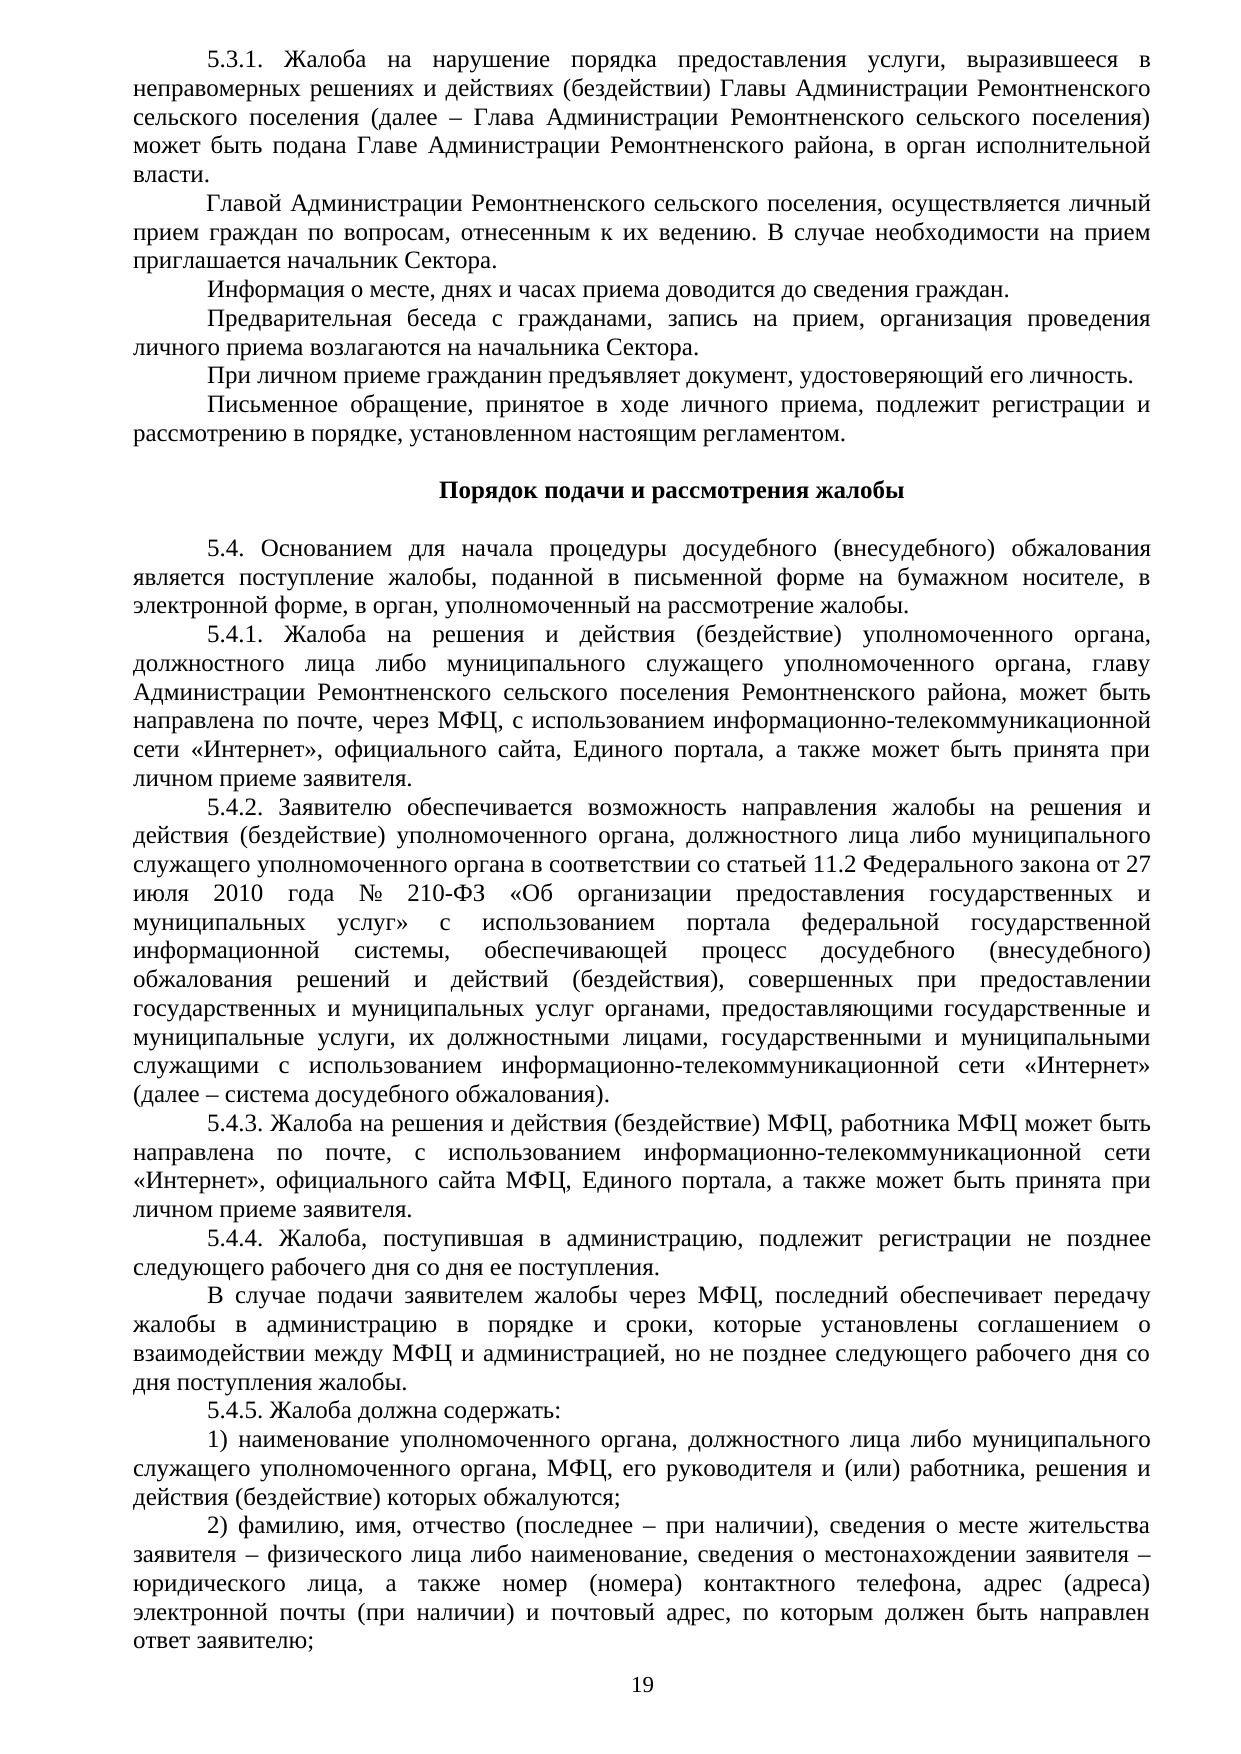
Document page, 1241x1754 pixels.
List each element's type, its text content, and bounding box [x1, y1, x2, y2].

text 5.3.1. Жалоба на нарушение порядка предоставления услуги, выразившееся в неправомерных решениях и действиях (бездействии) Главы Администрации Ремонтненского сельского поселения (далее – Глава Администрации Ремонтненского сельского поселения) может быть подана Главе Администрации Ремонтненского района, в орган исполнительной власти. [133, 44, 1152, 188]
text 5.4.2. Заявителю обеспечивается возможность направления жалобы на решения и действия (бездействие) уполномоченного органа, должностного лица либо муниципального служащего уполномоченного органа в соответствии со статьей 11.2 Федерального закона от 27 июля 2010 года № 210-ФЗ «Об организации предоставления государственных и муниципальных услуг» с использованием портала федеральной государственной информационной системы, обеспечивающей процесс досудебного (внесудебного) обжалования решений и действий (бездействия), совершенных при предоставлении государственных и муниципальных услуг органами, предоставляющими государственные и муниципальные услуги, их должностными лицами, государственными и муниципальными служащими с использованием информационно-телекоммуникационной сети «Интернет» (далее – система досудебного обжалования). [133, 792, 1152, 1108]
text Предварительная беседа с гражданами, запись на прием, организация проведения личного приема возлагаются на начальника Сектора. [133, 303, 1152, 361]
text 5.4.5. Жалоба должна содержать: [133, 1396, 1152, 1424]
text 5.4.3. Жалоба на решения и действия (бездействие) МФЦ, работника МФЦ может быть направлена по почте, с использованием информационно-телекоммуникационной сети «Интернет», официального сайта МФЦ, Единого портала, а также может быть принята при личном приеме заявителя. [133, 1108, 1152, 1223]
text Порядок подачи и рассмотрения жалобы [133, 476, 1152, 504]
text 2) фамилию, имя, отчество (последнее – при наличии), сведения о месте жительства заявителя – физического лица либо наименование, сведения о местонахождении заявителя – юридического лица, а также номер (номера) контактного телефона, адрес (адреса) электронной почты (при наличии) и почтовый адрес, по которым должен быть направлен ответ заявителю; [133, 1511, 1152, 1654]
text 5.4. Основанием для начала процедуры досудебного (внесудебного) обжалования является поступление жалобы, поданной в письменной форме на бумажном носителе, в электронной форме, в орган, уполномоченный на рассмотрение жалобы. [133, 533, 1152, 619]
text 5.4.1. Жалоба на решения и действия (бездействие) уполномоченного органа, должностного лица либо муниципального служащего уполномоченного органа, главу Администрации Ремонтненского сельского поселения Ремонтненского района, может быть направлена по почте, через МФЦ, с использованием информационно-телекоммуникационной сети «Интернет», официального сайта, Единого портала, а также может быть принята при личном приеме заявителя. [133, 619, 1152, 792]
text 5.4.4. Жалоба, поступившая в администрацию, подлежит регистрации не позднее следующего рабочего дня со дня ее поступления. [133, 1223, 1152, 1281]
text Письменное обращение, принятое в ходе личного приема, подлежит регистрации и рассмотрению в порядке, установленном настоящим регламентом. [133, 389, 1152, 447]
text Информация о месте, днях и часах приема доводится до сведения граждан. [133, 274, 1152, 303]
text 1) наименование уполномоченного органа, должностного лица либо муниципального служащего уполномоченного органа, МФЦ, его руководителя и (или) работника, решения и действия (бездействие) которых обжалуются; [133, 1424, 1152, 1511]
text При личном приеме гражданин предъявляет документ, удостоверяющий его личность. [133, 361, 1152, 389]
text В случае подачи заявителем жалобы через МФЦ, последний обеспечивает передачу жалобы в администрацию в порядке и сроки, которые установлены соглашением о взаимодействии между МФЦ и администрацией, но не позднее следующего рабочего дня со дня поступления жалобы. [133, 1281, 1152, 1396]
text Главой Администрации Ремонтненского сельского поселения, осуществляется личный прием граждан по вопросам, отнесенным к их ведению. В случае необходимости на прием приглашается начальник Сектора. [133, 188, 1152, 274]
